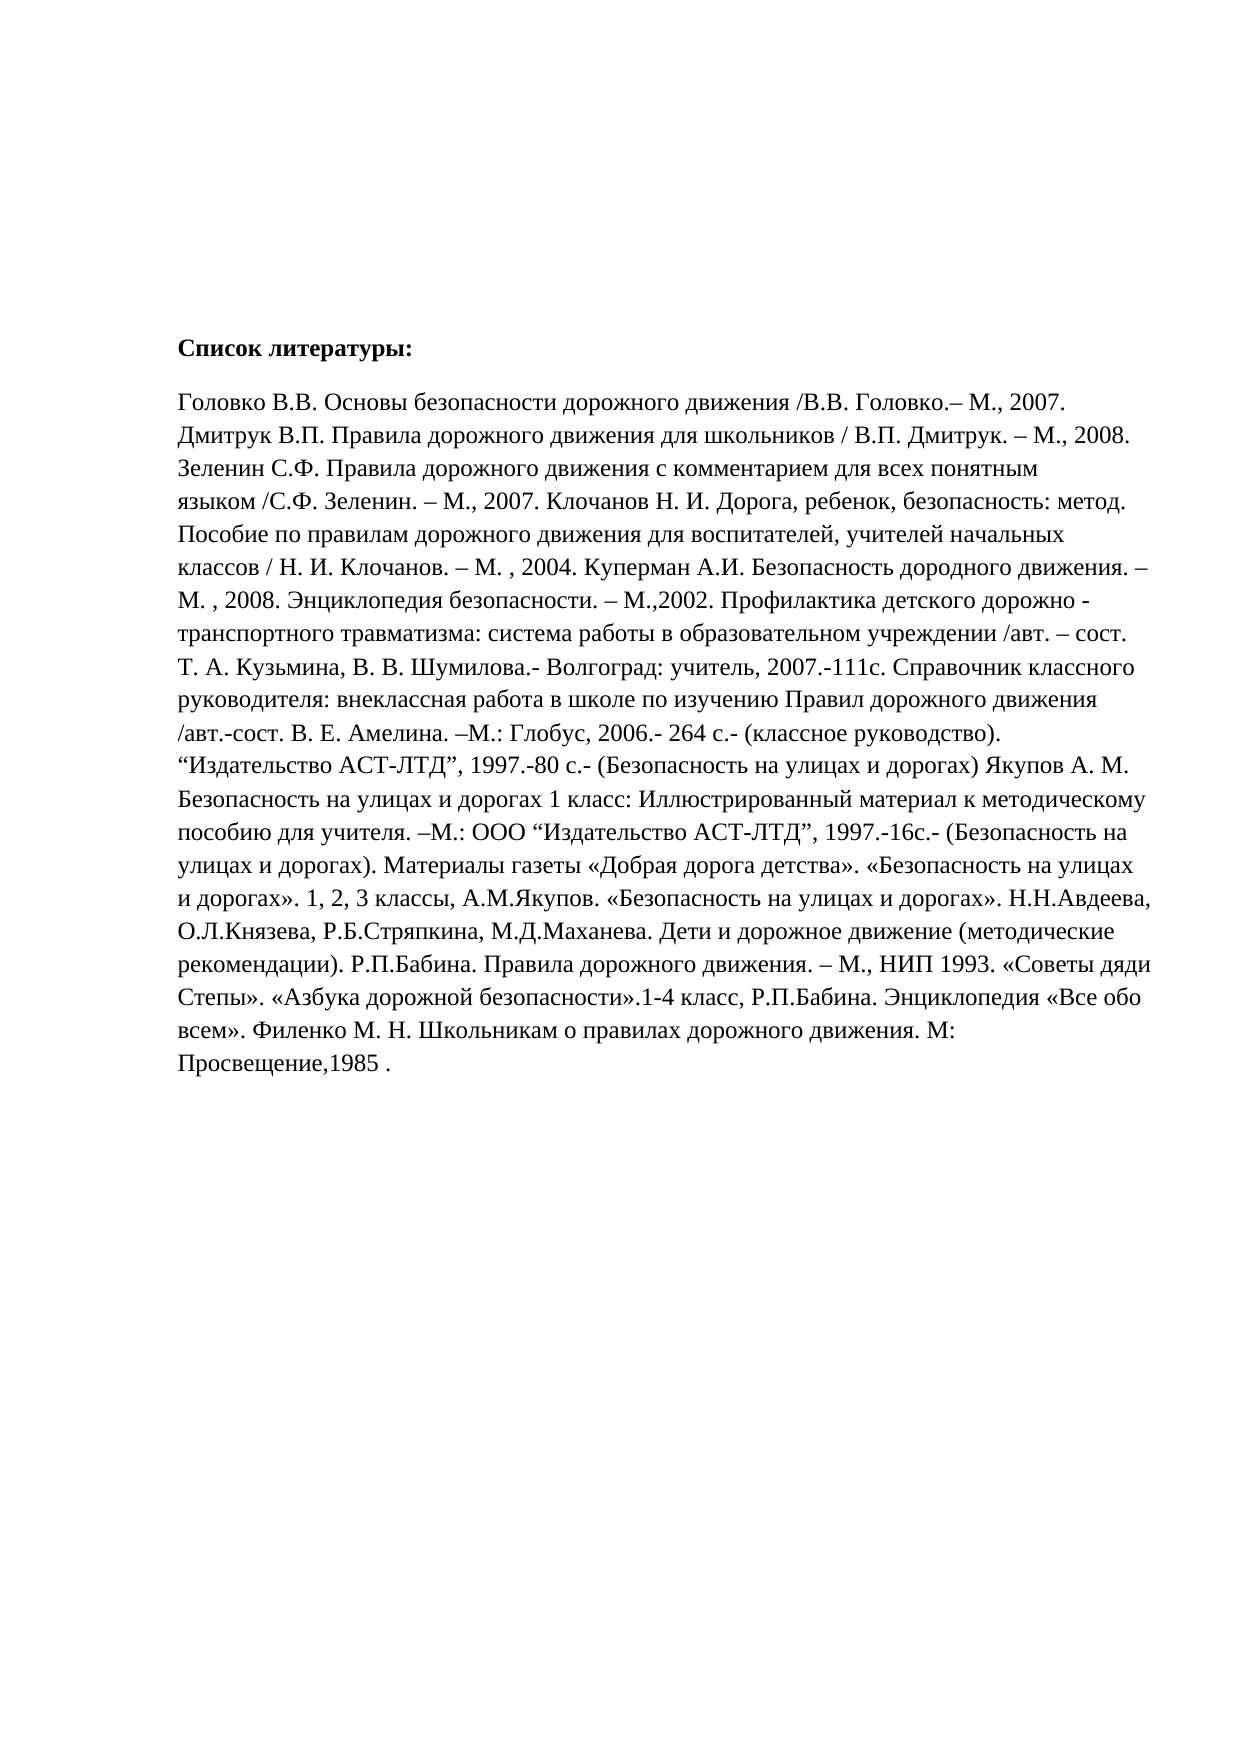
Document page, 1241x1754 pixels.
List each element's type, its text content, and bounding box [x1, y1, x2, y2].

text Список литературы: [177, 333, 1152, 362]
text Головко В.В. Основы безопасности дорожного движения /В.В. Головко.– М., 2007. Дмитрук В.П. Правила дорожного движения для школьников / В.П. Дмитрук. – М., 2008. Зеленин С.Ф. Правила дорожного движения с комментарием для всех понятным языком /С.Ф. Зеленин. – М., 2007. Клочанов Н. И. Дорога, ребенок, безопасность: метод. Пособие по правилам дорожного движения для воспитателей, учителей начальных классов / Н. И. Клочанов. – М. , 2004. Куперман А.И. Безопасность дородного движения. – М. , 2008. Энциклопедия безопасности. – М.,2002. Профилактика детского дорожно - транспортного травматизма: система работы в образовательном учреждении /авт. – сост. Т. А. Кузьмина, В. В. Шумилова.- Волгоград: учитель, 2007.-111с. Справочник классного руководителя: внеклассная работа в школе по изучению Правил дорожного движения /авт.-сост. В. Е. Амелина. –М.: Глобус, 2006.- 264 с.- (классное руководство). “Издательство АСТ-ЛТД”, 1997.-80 с.- (Безопасность на улицах и дорогах) Якупов А. М. Безопасность на улицах и дорогах 1 класс: Иллюстрированный материал к методическому пособию для учителя. –М.: ООО “Издательство АСТ-ЛТД”, 1997.-16с.- (Безопасность на улицах и дорогах). Материалы газеты «Добрая дорога детства». «Безопасность на улицах и дорогах». 1, 2, 3 классы, А.М.Якупов. «Безопасность на улицах и дорогах». Н.Н.Авдеева, О.Л.Князева, Р.Б.Стряпкина, М.Д.Маханева. Дети и дорожное движение (методические рекомендации). Р.П.Бабина. Правила дорожного движения. – М., НИП 1993. «Советы дяди Степы». «Азбука дорожной безопасности».1-4 класс, Р.П.Бабина. Энциклопедия «Все обо всем». Филенко М. Н. Школьникам о правилах дорожного движения. М: Просвещение,1985 . [177, 387, 1152, 1077]
